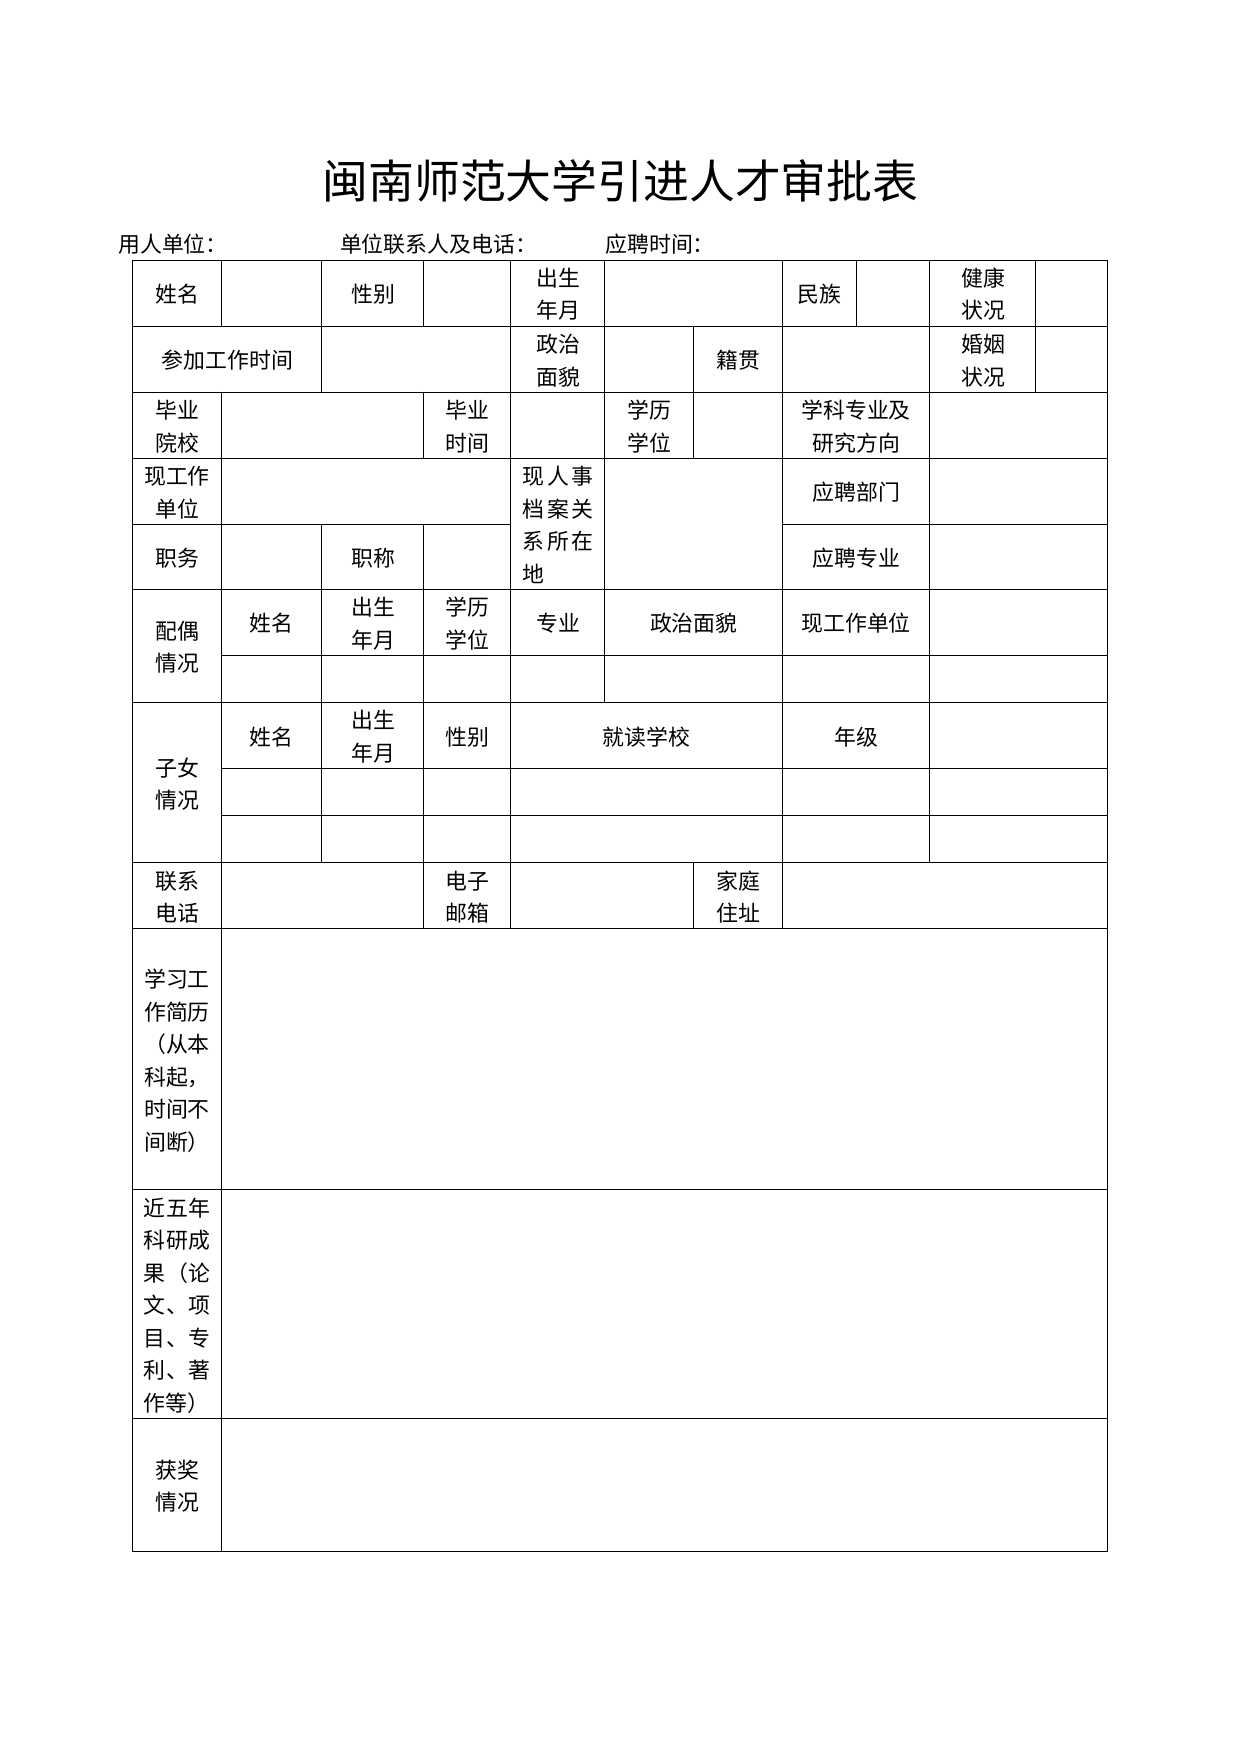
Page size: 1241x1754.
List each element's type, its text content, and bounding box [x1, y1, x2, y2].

table_cell [930, 590, 1107, 655]
table_cell [424, 656, 510, 702]
table_header [424, 261, 510, 326]
table_cell 姓名 [222, 703, 321, 768]
table_cell [424, 816, 510, 862]
table_cell 年级 [783, 703, 929, 768]
table_cell 学习工作简历（从本科起，时间不间断） [133, 929, 221, 1189]
table_cell [605, 656, 782, 702]
table_cell [511, 816, 782, 862]
table_cell [222, 459, 510, 524]
table_header 性别 [322, 261, 423, 326]
table_cell 姓名 [222, 590, 321, 655]
table_cell [222, 656, 321, 702]
table_cell [511, 656, 604, 702]
table_cell 现工作单位 [783, 590, 929, 655]
table_cell [322, 656, 423, 702]
table_cell [605, 327, 693, 392]
table_cell [930, 703, 1107, 768]
table_cell 获奖 情况 [133, 1419, 221, 1551]
table_cell [322, 769, 423, 815]
table_cell 专业 [511, 590, 604, 655]
table_header [605, 261, 782, 326]
table_cell [930, 459, 1107, 524]
table_cell [511, 393, 604, 458]
table_cell [511, 769, 782, 815]
table_cell [605, 459, 782, 589]
table_header [222, 261, 321, 326]
table_cell 政治面貌 [605, 590, 782, 655]
table_cell [222, 769, 321, 815]
table_cell [511, 863, 693, 928]
text 用人单位： 单位联系人及电话： 应聘时间： [118, 227, 1122, 259]
table_cell 联系 电话 [133, 863, 221, 928]
table_cell 现人事档案关系所在地 [511, 459, 604, 589]
table_cell [694, 393, 782, 458]
table_cell 出生 年月 [322, 590, 423, 655]
table_cell 毕业时间 [424, 393, 510, 458]
table_header 姓名 [133, 261, 221, 326]
table_header 健康 状况 [930, 261, 1035, 326]
table_cell 就读学校 [511, 703, 782, 768]
table_cell [930, 656, 1107, 702]
table_cell 家庭 住址 [694, 863, 782, 928]
table_cell [783, 816, 929, 862]
table_cell 现工作单位 [133, 459, 221, 524]
table_cell [783, 863, 1107, 928]
text 闽南师范大学引进人才审批表 [118, 129, 1122, 227]
table_cell 出生 年月 [322, 703, 423, 768]
table_cell [322, 327, 510, 392]
table_cell [222, 863, 423, 928]
table_cell [783, 769, 929, 815]
table_cell 职务 [133, 525, 221, 589]
table_cell 籍贯 [694, 327, 782, 392]
table_header 民族 [783, 261, 856, 326]
table_cell [222, 816, 321, 862]
table_cell 近五年科研成果（论文、项目、专利、著作等） [133, 1190, 221, 1418]
table_cell 学科专业及研究方向 [783, 393, 929, 458]
table_cell 子女 情况 [133, 703, 221, 862]
table_cell [222, 525, 321, 589]
table_cell 毕业 院校 [133, 393, 221, 458]
table_cell [222, 1419, 1107, 1551]
table_cell 婚姻 状况 [930, 327, 1035, 392]
table_cell 性别 [424, 703, 510, 768]
table_cell 学历 学位 [605, 393, 693, 458]
table_cell [222, 393, 423, 458]
table_cell 配偶 情况 [133, 590, 221, 702]
table_cell [322, 816, 423, 862]
table_cell [424, 769, 510, 815]
table_header [857, 261, 929, 326]
table_header 出生 年月 [511, 261, 604, 326]
table_cell [1036, 327, 1107, 392]
table_cell [222, 1190, 1107, 1418]
table_header [1036, 261, 1107, 326]
table_cell 应聘部门 [783, 459, 929, 524]
table_cell 参加工作时间 [133, 327, 321, 392]
table_cell 电子 邮箱 [424, 863, 510, 928]
table_cell [424, 525, 510, 589]
table_cell [783, 656, 929, 702]
table_cell [930, 393, 1107, 458]
table_cell [930, 769, 1107, 815]
table_cell [222, 929, 1107, 1189]
table_cell [930, 816, 1107, 862]
table_cell 职称 [322, 525, 423, 589]
table_cell [930, 525, 1107, 589]
table_cell 应聘专业 [783, 525, 929, 589]
table_cell 政治 面貌 [511, 327, 604, 392]
table_cell 学历 学位 [424, 590, 510, 655]
table_cell [783, 327, 929, 392]
